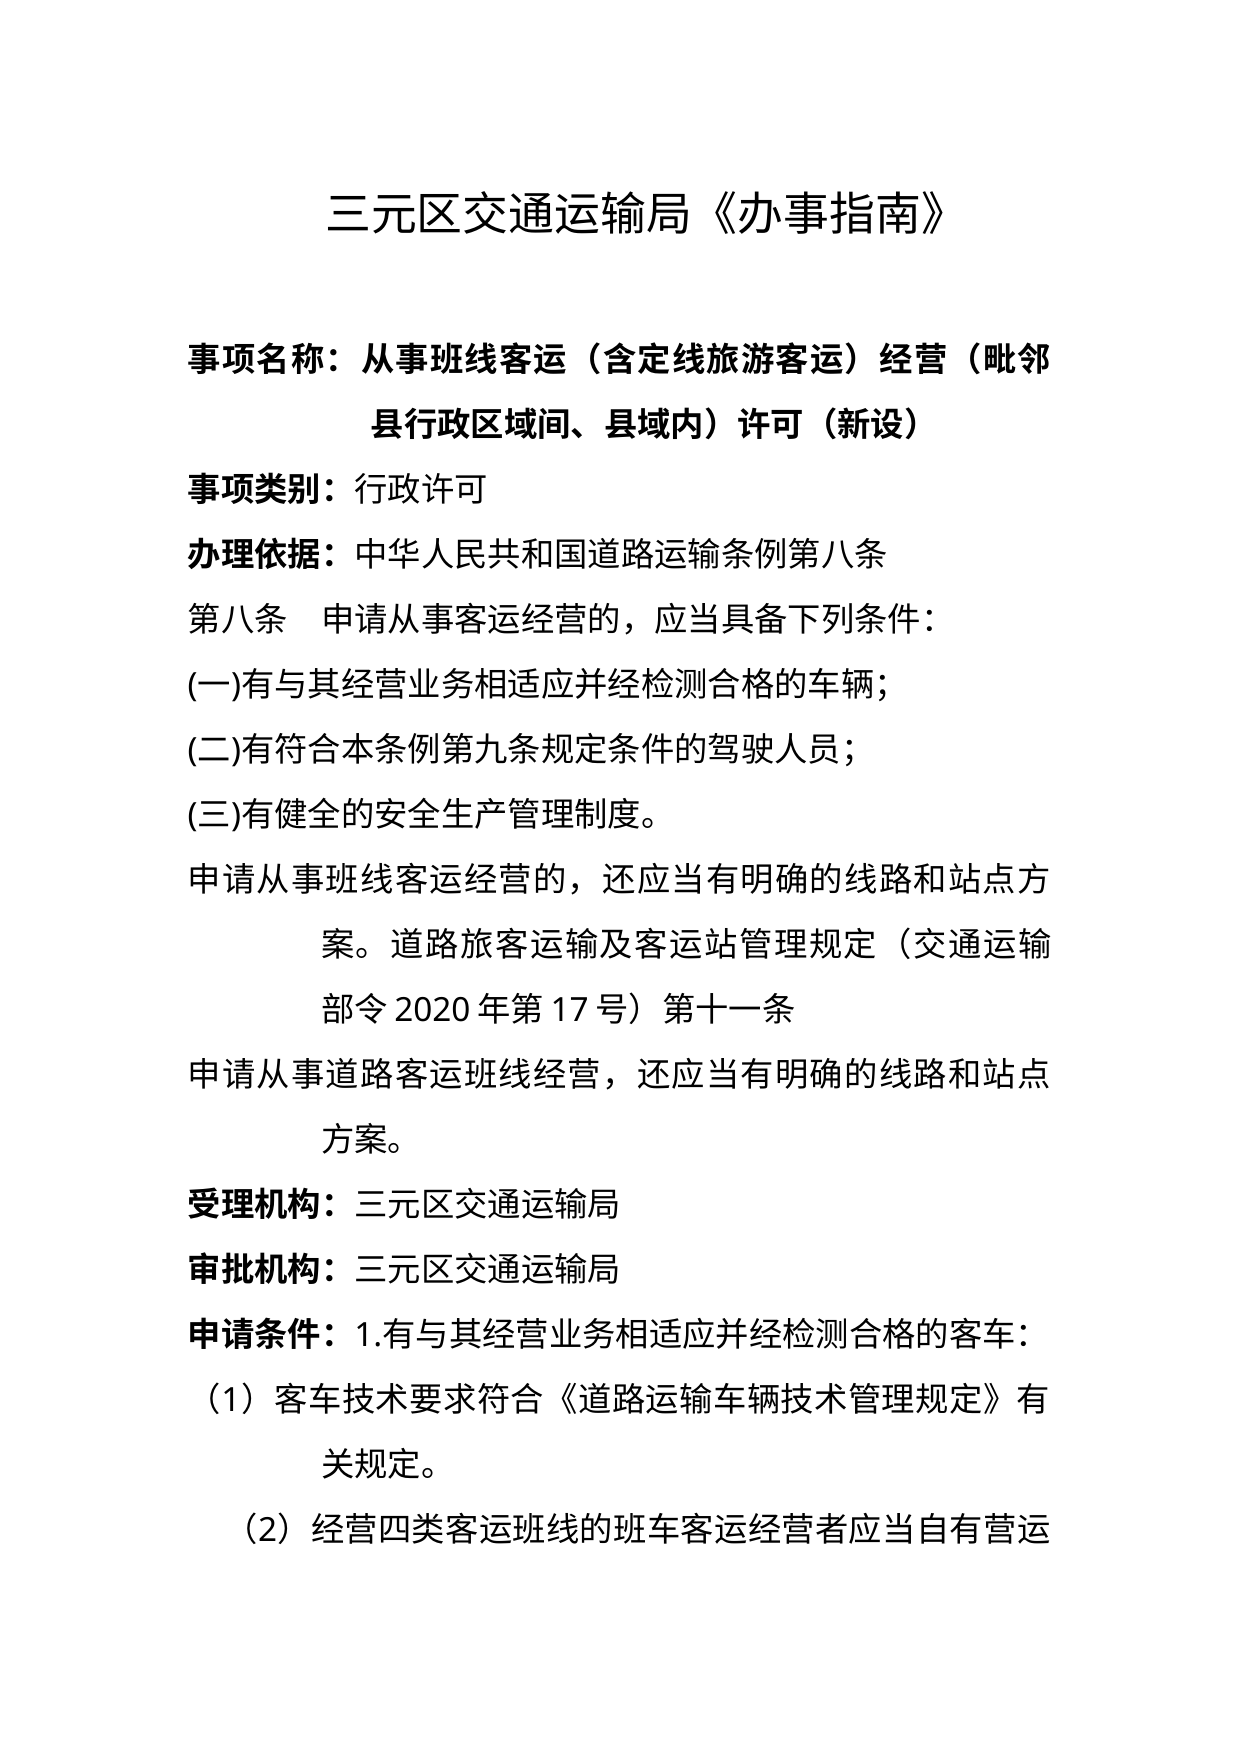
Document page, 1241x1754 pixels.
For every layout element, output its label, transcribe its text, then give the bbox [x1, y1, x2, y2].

text 三元区交通运输局《办事指南》 [187, 162, 1053, 259]
text (二)有符合本条例第九条规定条件的驾驶人员； [187, 714, 1053, 779]
text (三)有健全的安全生产管理制度。 [187, 779, 1053, 844]
text 事项名称：从事班线客运（含定线旅游客运）经营（毗邻县行政区域间、县域内）许可（新设） [187, 324, 1053, 454]
text 事项类别：行政许可 [187, 454, 1053, 519]
text 受理机构：三元区交通运输局 [187, 1169, 1053, 1234]
text 申请从事道路客运班线经营，还应当有明确的线路和站点方案。 [187, 1039, 1053, 1169]
text 申请从事班线客运经营的，还应当有明确的线路和站点方案。道路旅客运输及客运站管理规定（交通运输部令2020年第17号）第十一条 [187, 844, 1053, 1039]
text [187, 1494, 1053, 1559]
text 审批机构：三元区交通运输局 [187, 1234, 1053, 1299]
text (一)有与其经营业务相适应并经检测合格的车辆； [187, 649, 1053, 714]
text 办理依据：中华人民共和国道路运输条例第八条 [187, 519, 1053, 584]
text （1）客车技术要求符合《道路运输车辆技术管理规定》有关规定。 [187, 1364, 1053, 1494]
text 第八条 申请从事客运经营的，应当具备下列条件： [187, 584, 1053, 649]
text 申请条件：1.有与其经营业务相适应并经检测合格的客车： [187, 1299, 1053, 1364]
